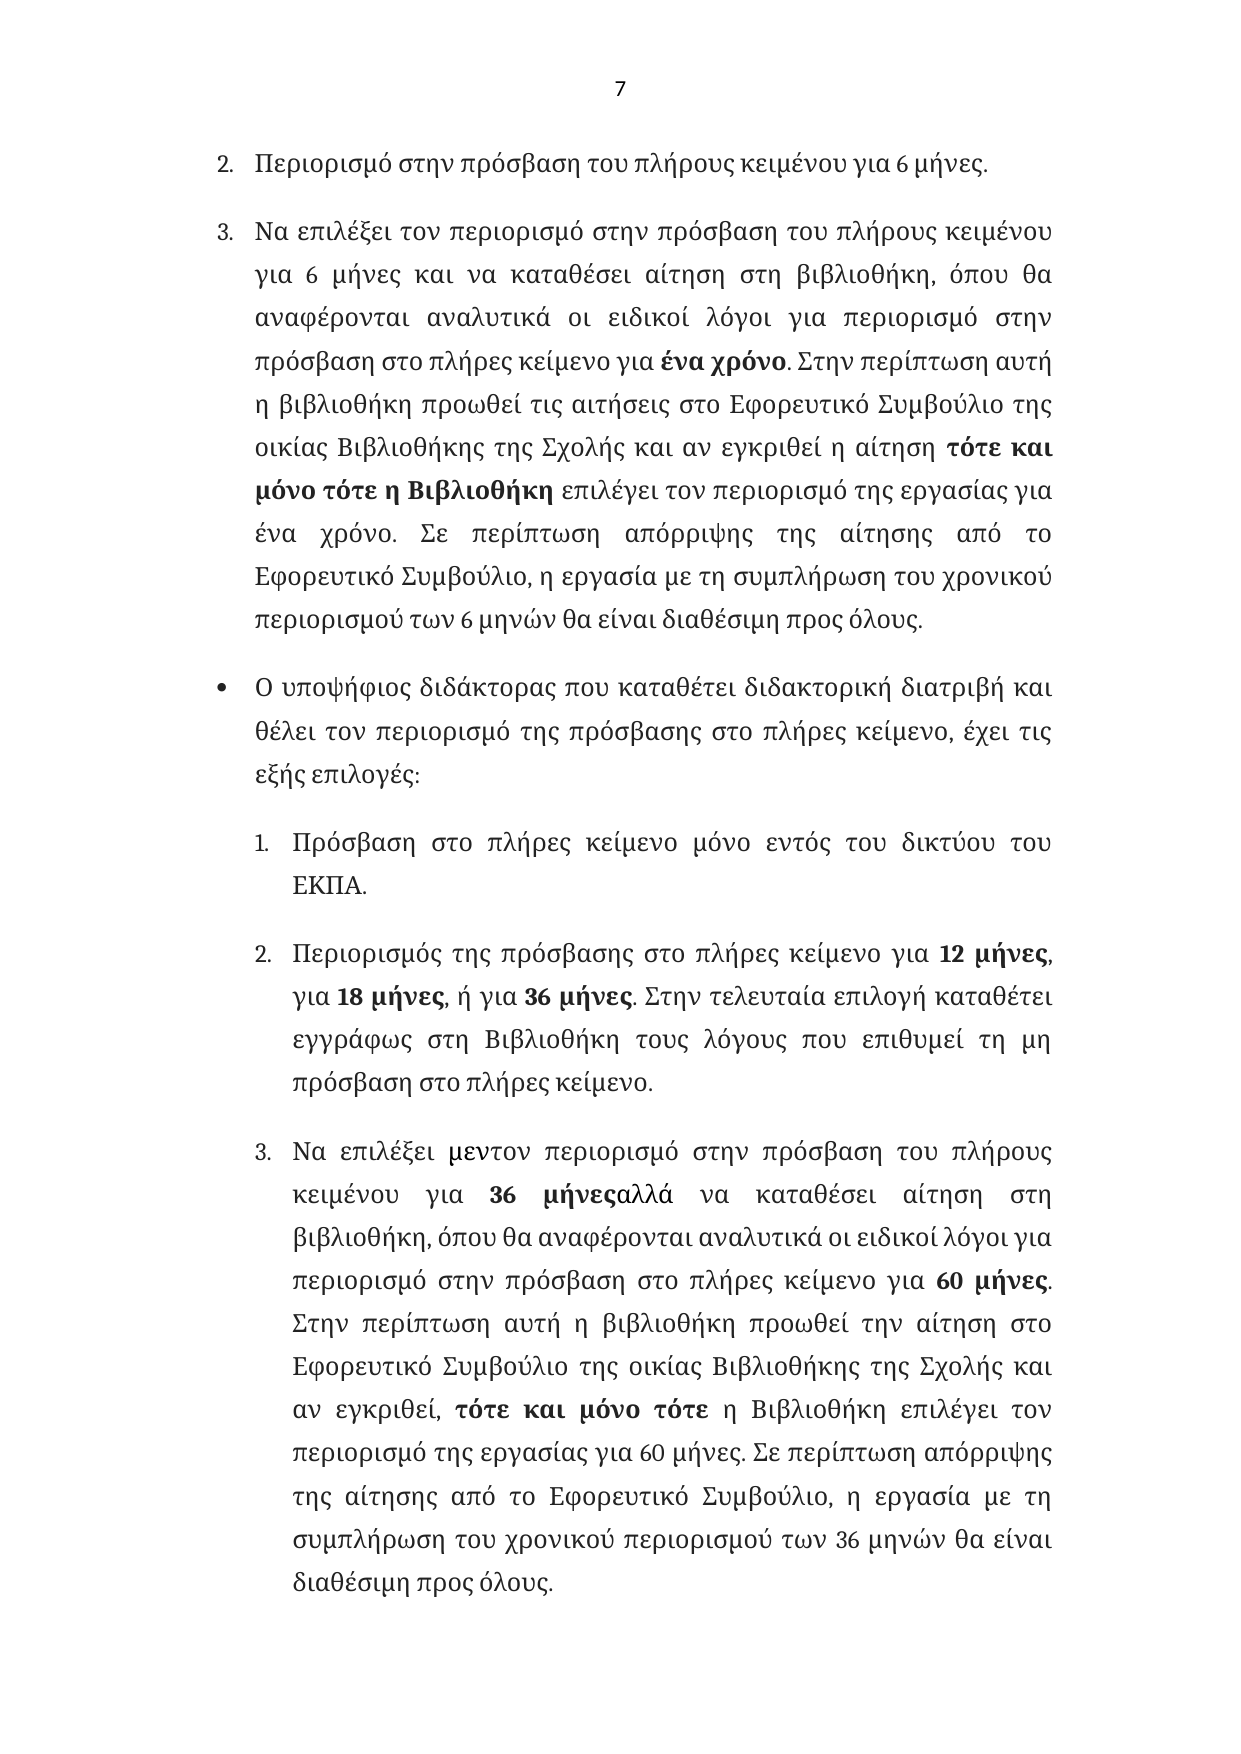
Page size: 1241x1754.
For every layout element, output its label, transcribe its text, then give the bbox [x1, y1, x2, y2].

list Πρόσβαση στο πλήρες κείμενο μόνο εντός του δικτύου του ΕΚΠΑ. [255, 829, 1053, 901]
list Περιορισμό στην πρόσβαση του πλήρους κειμένου για 6 μήνες. [217, 150, 1053, 179]
list Να επιλέξει τον περιορισμό στην πρόσβαση του πλήρους κειμένου για 6 μήνες και να καταθέσει αίτηση στη βιβλιοθήκη, όπου θα αναφέρονται αναλυτικά οι ειδικοί λόγοι για περιορισμό στην πρόσβαση στο πλήρες κείμενο για ένα χρόνο. Στην περίπτωση αυτή η βιβλιοθήκη προωθεί τις αιτήσεις στο Εφορευτικό Συμβούλιο της οικίας Βιβλιοθήκης της Σχολής και αν εγκριθεί η αίτηση τότε και μόνο τότε η Βιβλιοθήκη επιλέγει τον περιορισμό της εργασίας για ένα χρόνο. Σε περίπτωση απόρριψης της αίτησης από το Εφορευτικό Συμβούλιο, η εργασία με τη συμπλήρωση του χρονικού περιορισμού των 6 μηνών θα είναι διαθέσιμη προς όλους. [217, 218, 1053, 635]
list Να επιλέξει μεντον περιορισμό στην πρόσβαση του πλήρους κειμένου για 36 μήνεςαλλά να καταθέσει αίτηση στη βιβλιοθήκη, όπου θα αναφέρονται αναλυτικά οι ειδικοί λόγοι για περιορισμό στην πρόσβαση στο πλήρες κείμενο για 60 μήνες. Στην περίπτωση αυτή η βιβλιοθήκη προωθεί την αίτηση στο Εφορευτικό Συμβούλιο της οικίας Βιβλιοθήκης της Σχολής και αν εγκριθεί, τότε και μόνο τότε η Βιβλιοθήκη επιλέγει τον περιορισμό της εργασίας για 60 μήνες. Σε περίπτωση απόρριψης της αίτησης από το Εφορευτικό Συμβούλιο, η εργασία με τη συμπλήρωση του χρονικού περιορισμού των 36 μηνών θα είναι διαθέσιμη προς όλους. [255, 1137, 1053, 1597]
list Ο υποψήφιος διδάκτορας που καταθέτει διδακτορική διατριβή και θέλει τον περιορισμό της πρόσβασης στο πλήρες κείμενο, έχει τις εξής επιλογές: [217, 674, 1053, 789]
list Περιορισμός της πρόσβασης στο πλήρες κείμενο για 12 μήνες, για 18 μήνες, ή για 36 μήνες. Στην τελευταία επιλογή καταθέτει εγγράφως στη Βιβλιοθήκη τους λόγους που επιθυμεί τη μη πρόσβαση στο πλήρες κείμενο. [255, 940, 1053, 1098]
